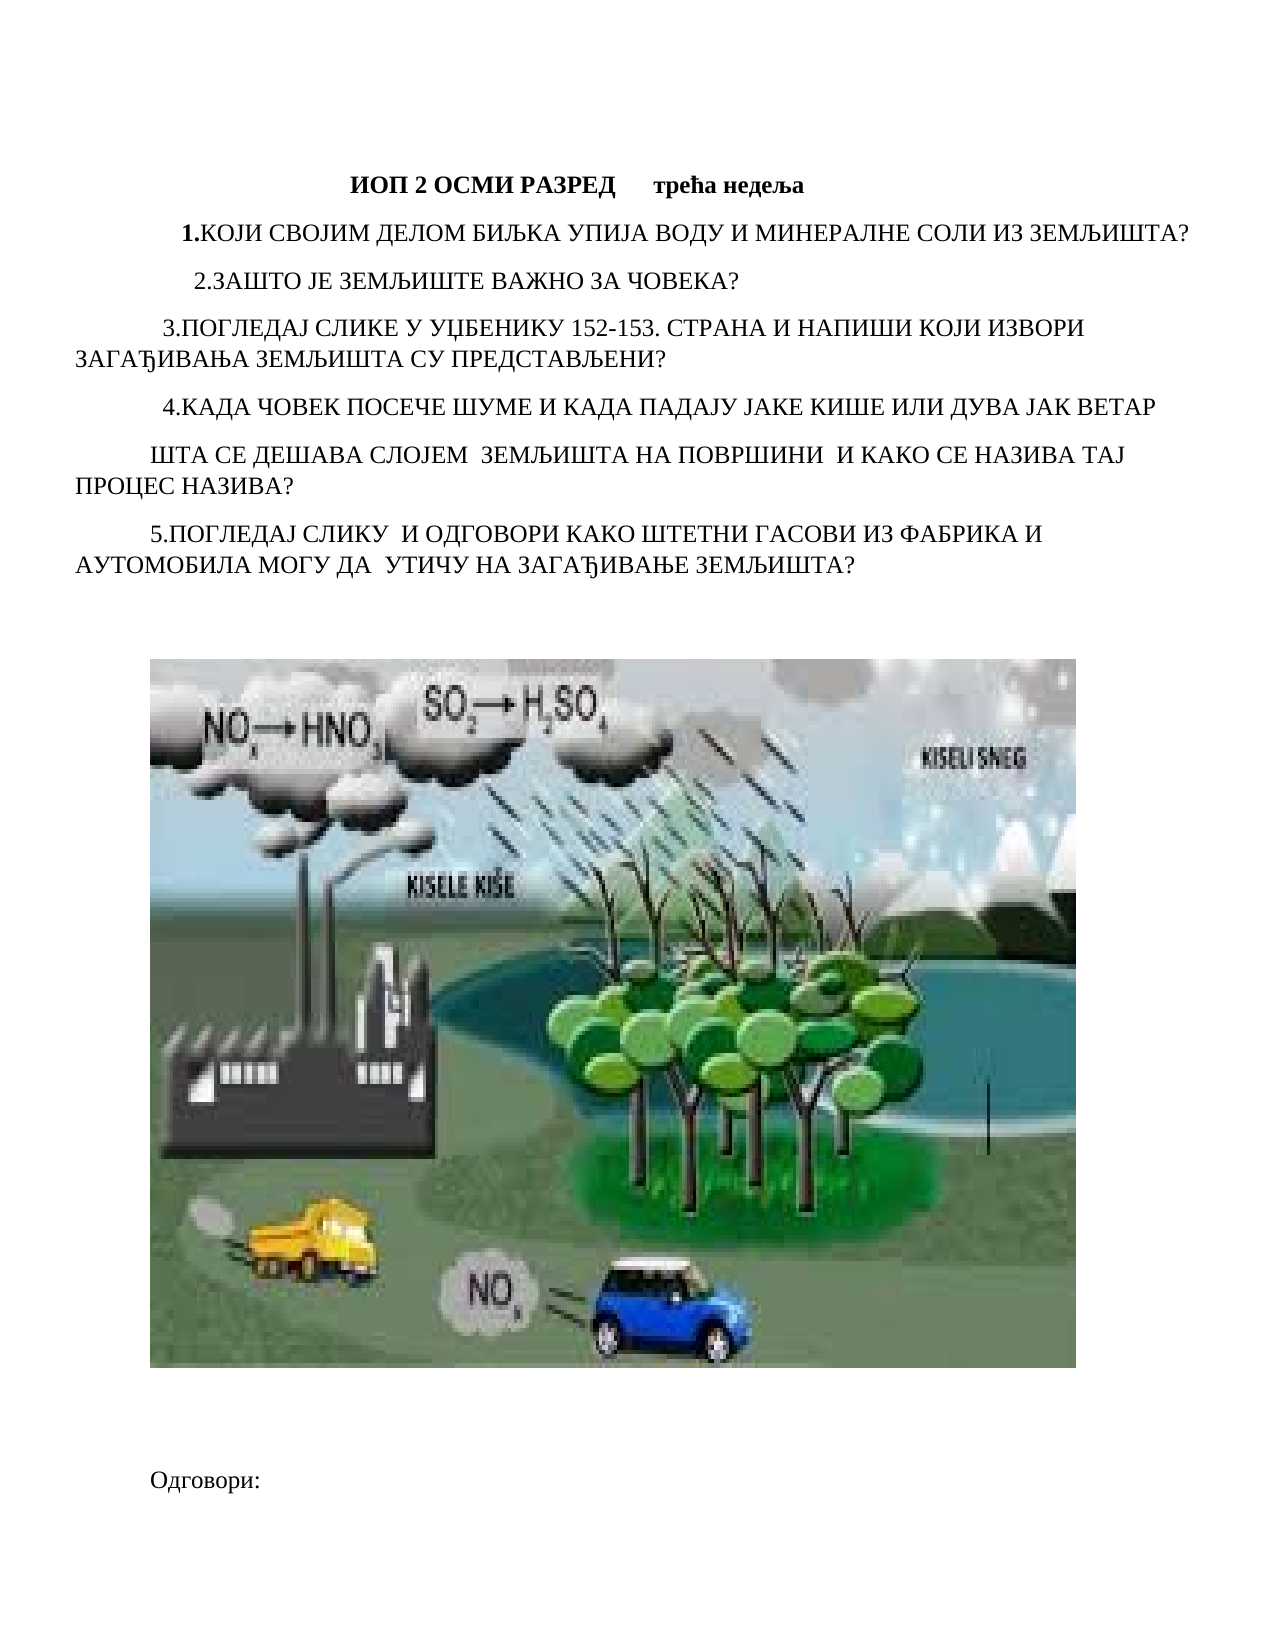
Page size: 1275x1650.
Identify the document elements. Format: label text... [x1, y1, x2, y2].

text ИОП 2 ОСМИ РАЗРЕД трећа недеља [75, 170, 1200, 199]
text 5.ПОГЛЕДАЈ СЛИКУ И ОДГОВОРИ КАКО ШТЕТНИ ГАСОВИ ИЗ ФАБРИКА И АУТОМОБИЛА МОГУ ДА УТИЧУ НА ЗАГАЂИВАЊЕ ЗЕМЉИШТА? [75, 519, 1200, 578]
list Одговори: [150, 1465, 1200, 1494]
text 1.КОЈИ СВОЈИМ ДЕЛОМ БИЉКА УПИЈА ВОДУ И МИНЕРАЛНЕ СОЛИ ИЗ ЗЕМЉИШТА? [75, 218, 1200, 247]
text 2.ЗАШТО ЈЕ ЗЕМЉИШТЕ ВАЖНО ЗА ЧОВЕКА? [75, 266, 1200, 294]
picture [150, 659, 1076, 1368]
text 3.ПОГЛЕДАЈ СЛИКЕ У УЏБЕНИКУ 152-153. СТРАНА И НАПИШИ КОЈИ ИЗВОРИ ЗАГАЂИВАЊА ЗЕМЉИШТА СУ ПРЕДСТАВЉЕНИ? [75, 313, 1200, 373]
text ШТА СЕ ДЕШАВА СЛОЈЕМ ЗЕМЉИШТА НА ПОВРШИНИ И КАКО СЕ НАЗИВА ТАЈ ПРОЦЕС НАЗИВА? [75, 440, 1200, 500]
text 4.КАДА ЧОВЕК ПОСЕЧЕ ШУМЕ И КАДА ПАДАЈУ ЈАКЕ КИШЕ ИЛИ ДУВА ЈАК ВЕТАР [75, 392, 1200, 421]
